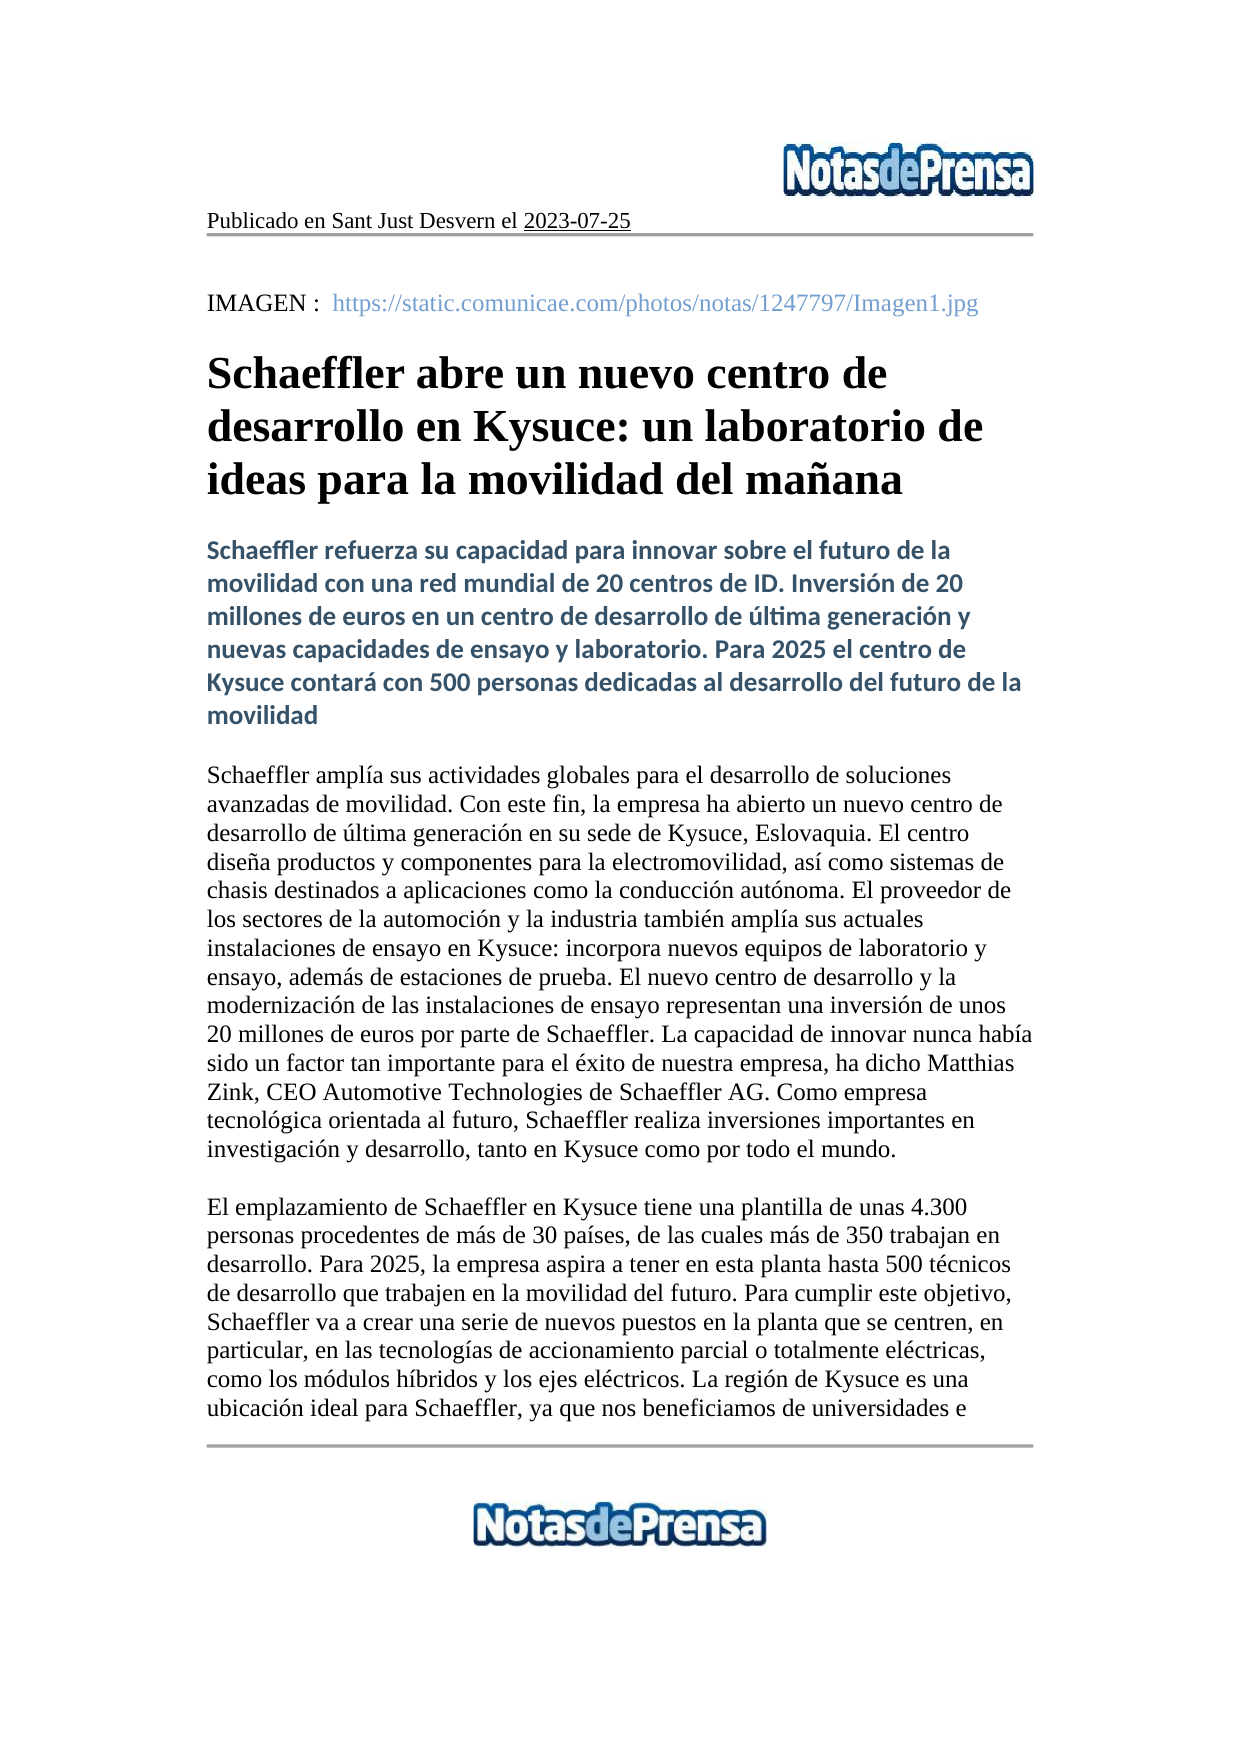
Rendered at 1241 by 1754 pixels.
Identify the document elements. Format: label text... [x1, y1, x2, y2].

picture [473, 1501, 767, 1548]
picture [783, 142, 1034, 199]
subtitle Schaeffler refuerza su capacidad para innovar sobre el futuro de la movilidad con una red mundial de 20 centros de ID. Inversión de 20 millones de euros en un centro de desarrollo de última generación y nuevas capacidades de ensayo y laboratorio. Para 2025 el centro de Kysuce contará con 500 personas dedicadas al desarrollo del futuro de la movilidad [207, 533, 1033, 732]
subtitle Schaeffler abre un nuevo centro de desarrollo en Kysuce: un laboratorio de ideas para la movilidad del mañana [207, 346, 1033, 504]
text IMAGEN : https://static.comunicae.com/photos/notas/1247797/Imagen1.jpg [207, 288, 1033, 317]
